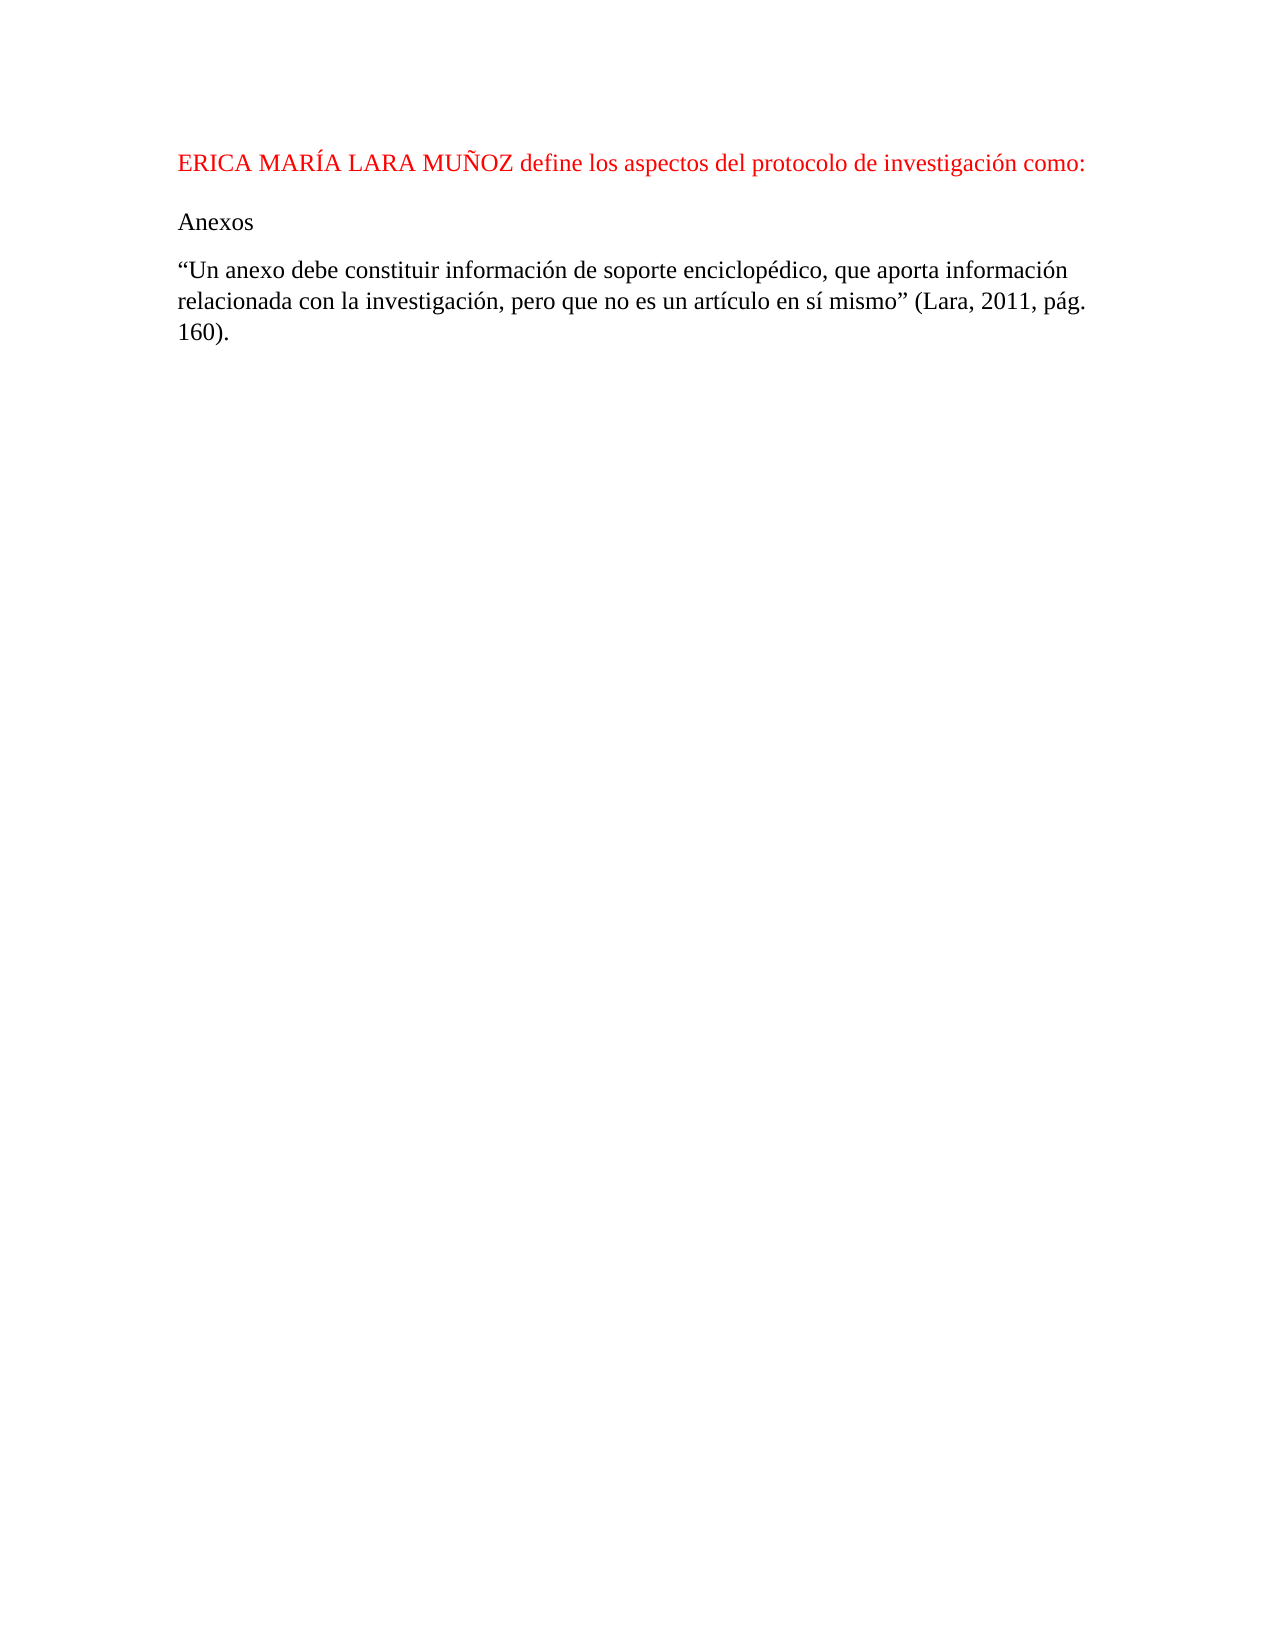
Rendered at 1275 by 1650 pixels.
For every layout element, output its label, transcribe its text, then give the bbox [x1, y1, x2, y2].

text Anexos [177, 207, 1098, 236]
text ERICA MARÍA LARA MUÑOZ define los aspectos del protocolo de investigación como: [177, 148, 1098, 176]
text “Un anexo debe constituir información de soporte enciclopédico, que aporta información relacionada con la investigación, pero que no es un artículo en sí mismo” . [177, 255, 1098, 346]
